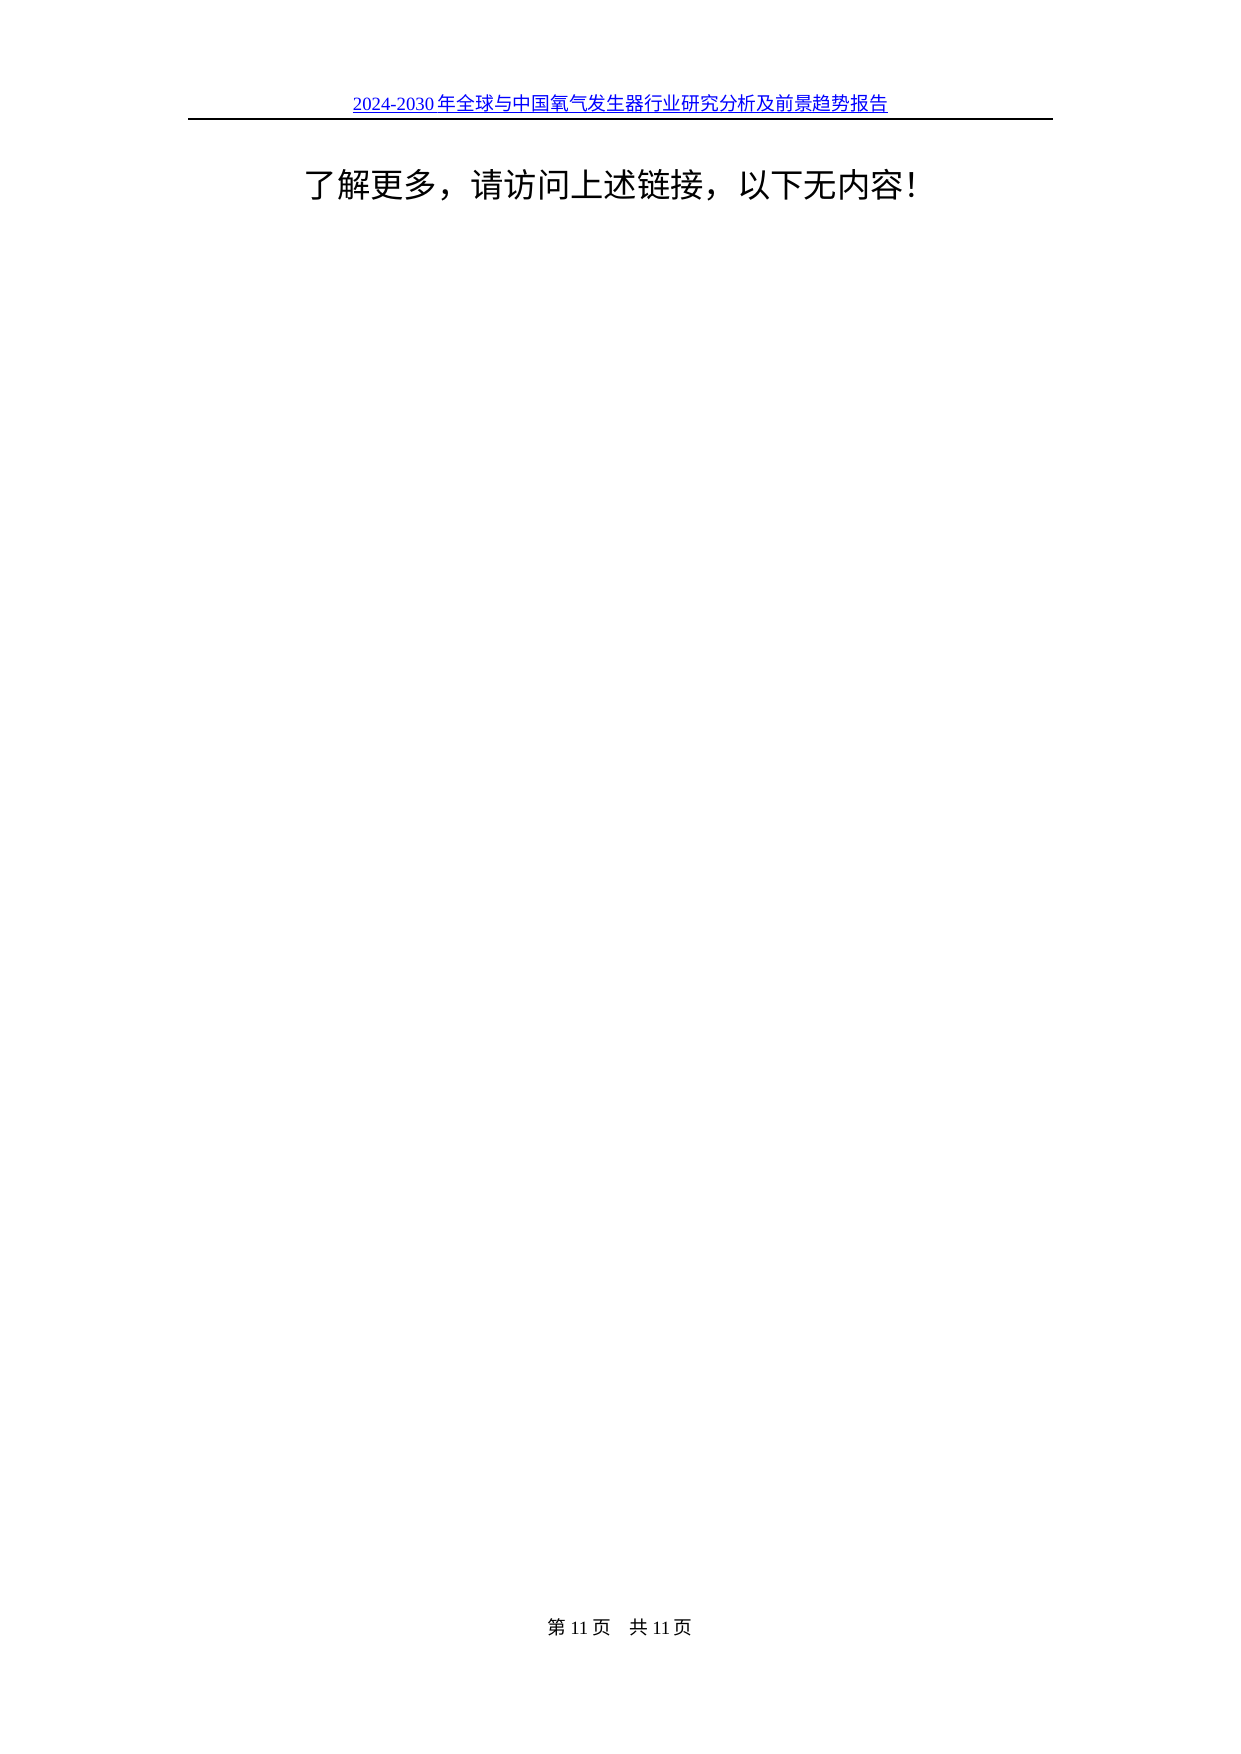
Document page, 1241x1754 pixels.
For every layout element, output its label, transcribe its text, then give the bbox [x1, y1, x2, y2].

title 了解更多，请访问上述链接，以下无内容！ [187, 150, 1053, 215]
